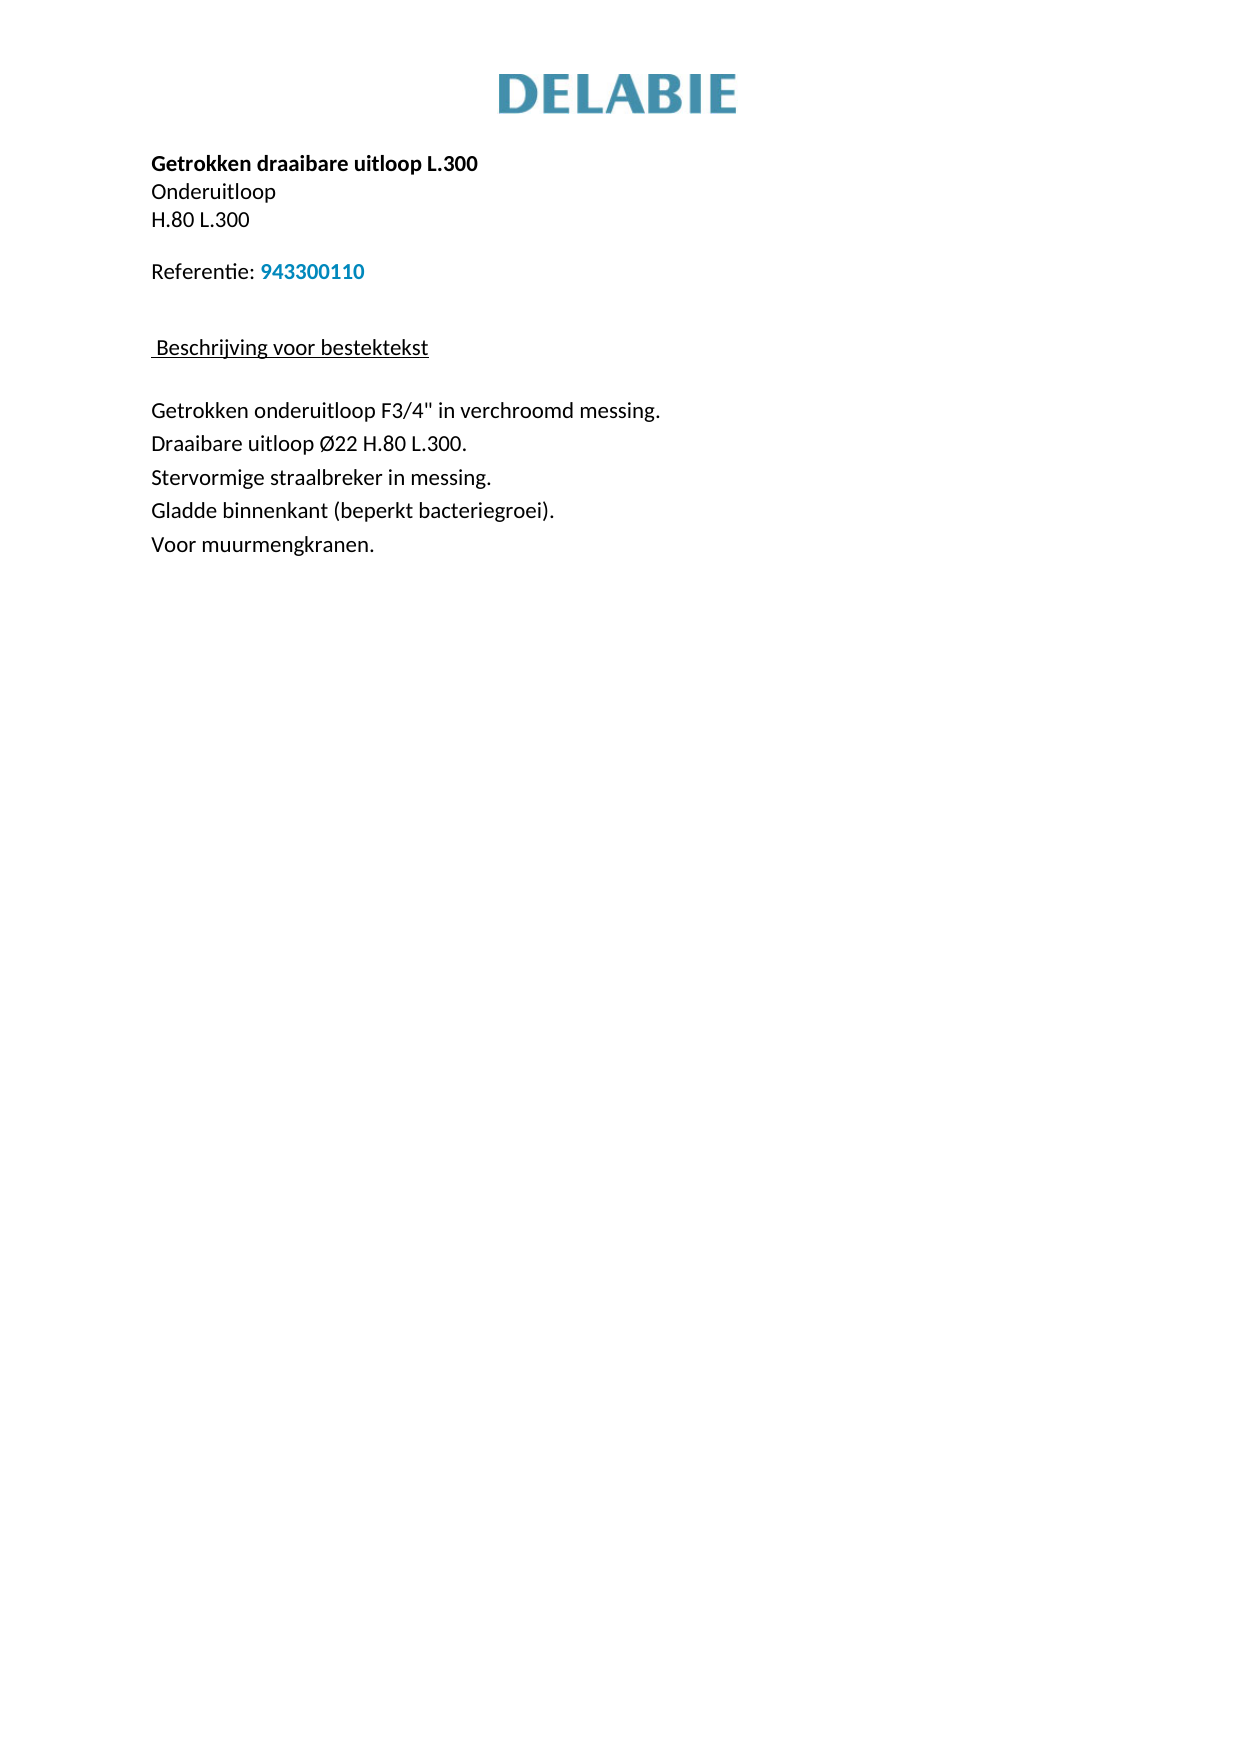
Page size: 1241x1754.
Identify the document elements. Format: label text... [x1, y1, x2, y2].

text Getrokken draaibare uitloop L.300 [151, 149, 1084, 177]
text Getrokken onderuitloop F3/4" in verchroomd messing. [151, 396, 1084, 424]
picture [497, 74, 738, 114]
text Beschrijving voor bestektekst [151, 333, 1084, 361]
text H.80 L.300 [151, 205, 1084, 233]
text Stervormige straalbreker in messing. [151, 463, 1084, 491]
text Gladde binnenkant (beperkt bacteriegroei). [151, 497, 1084, 525]
text Draaibare uitloop Ø22 H.80 L.300. [151, 429, 1084, 458]
text Onderuitloop [151, 177, 1084, 205]
text Voor muurmengkranen. [151, 530, 1084, 558]
text Referentie: 943300110 [151, 257, 1084, 285]
